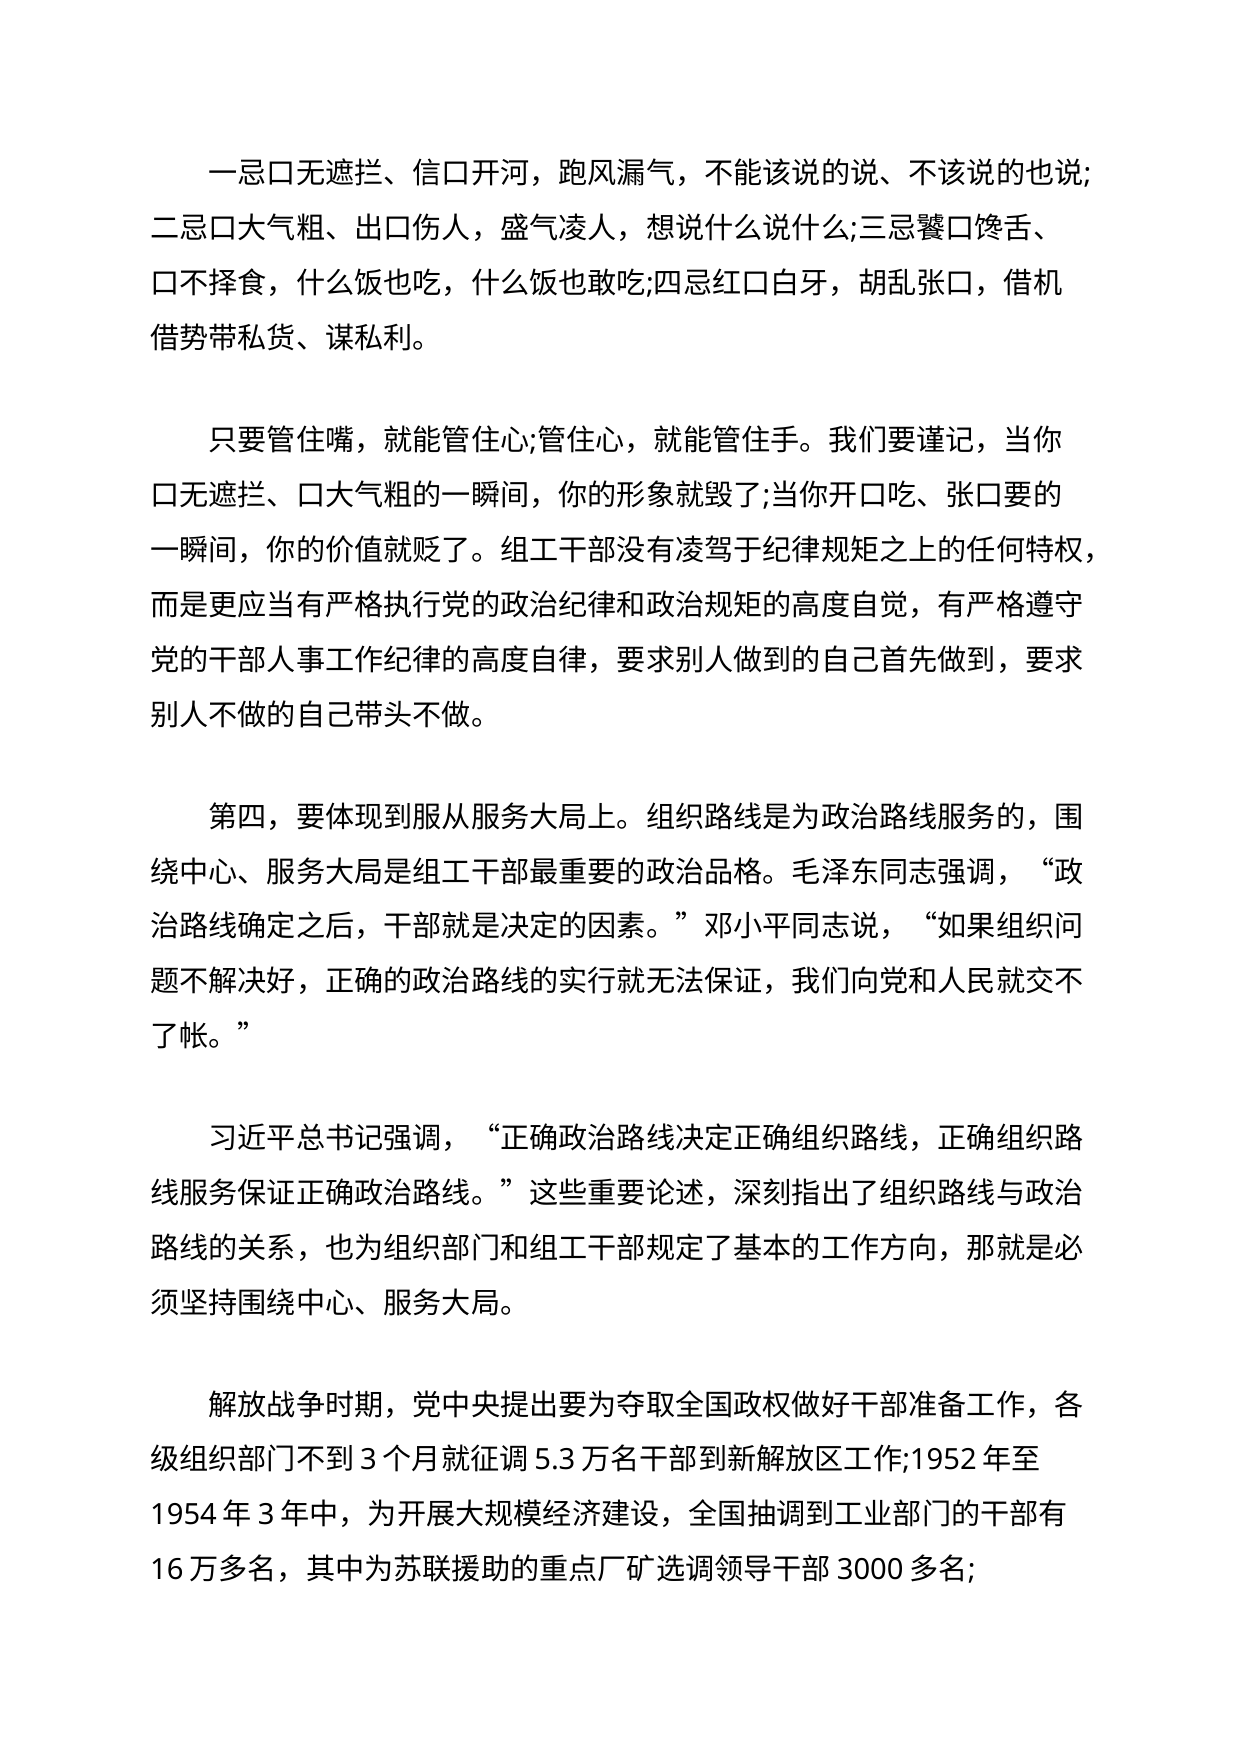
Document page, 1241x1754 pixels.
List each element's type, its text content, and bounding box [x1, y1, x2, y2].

text 一忌口无遮拦、信口开河，跑风漏气，不能该说的说、不该说的也说;二忌口大气粗、出口伤人，盛气凌人，想说什么说什么;三忌饕口馋舌、口不择食，什么饭也吃，什么饭也敢吃;四忌红口白牙，胡乱张口，借机借势带私货、谋私利。 [150, 150, 1090, 357]
text 第四，要体现到服从服务大局上。组织路线是为政治路线服务的，围绕中心、服务大局是组工干部最重要的政治品格。毛泽东同志强调，“政治路线确定之后，干部就是决定的因素。”邓小平同志说，“如果组织问题不解决好，正确的政治路线的实行就无法保证，我们向党和人民就交不了帐。” [150, 793, 1090, 1055]
text 习近平总书记强调，“正确政治路线决定正确组织路线，正确组织路线服务保证正确政治路线。”这些重要论述，深刻指出了组织路线与政治路线的关系，也为组织部门和组工干部规定了基本的工作方向，那就是必须坚持围绕中心、服务大局。 [150, 1114, 1090, 1322]
text 只要管住嘴，就能管住心;管住心，就能管住手。我们要谨记，当你口无遮拦、口大气粗的一瞬间，你的形象就毁了;当你开口吃、张口要的一瞬间，你的价值就贬了。组工干部没有凌驾于纪律规矩之上的任何特权，而是更应当有严格执行党的政治纪律和政治规矩的高度自觉，有严格遵守党的干部人事工作纪律的高度自律，要求别人做到的自己首先做到，要求别人不做的自己带头不做。 [150, 417, 1090, 734]
text 解放战争时期，党中央提出要为夺取全国政权做好干部准备工作，各级组织部门不到3个月就征调5.3万名干部到新解放区工作;1952年至1954年3年中，为开展大规模经济建设，全国抽调到工业部门的干部有16万多名，其中为苏联援助的重点厂矿选调领导干部3000多名; [150, 1381, 1090, 1588]
